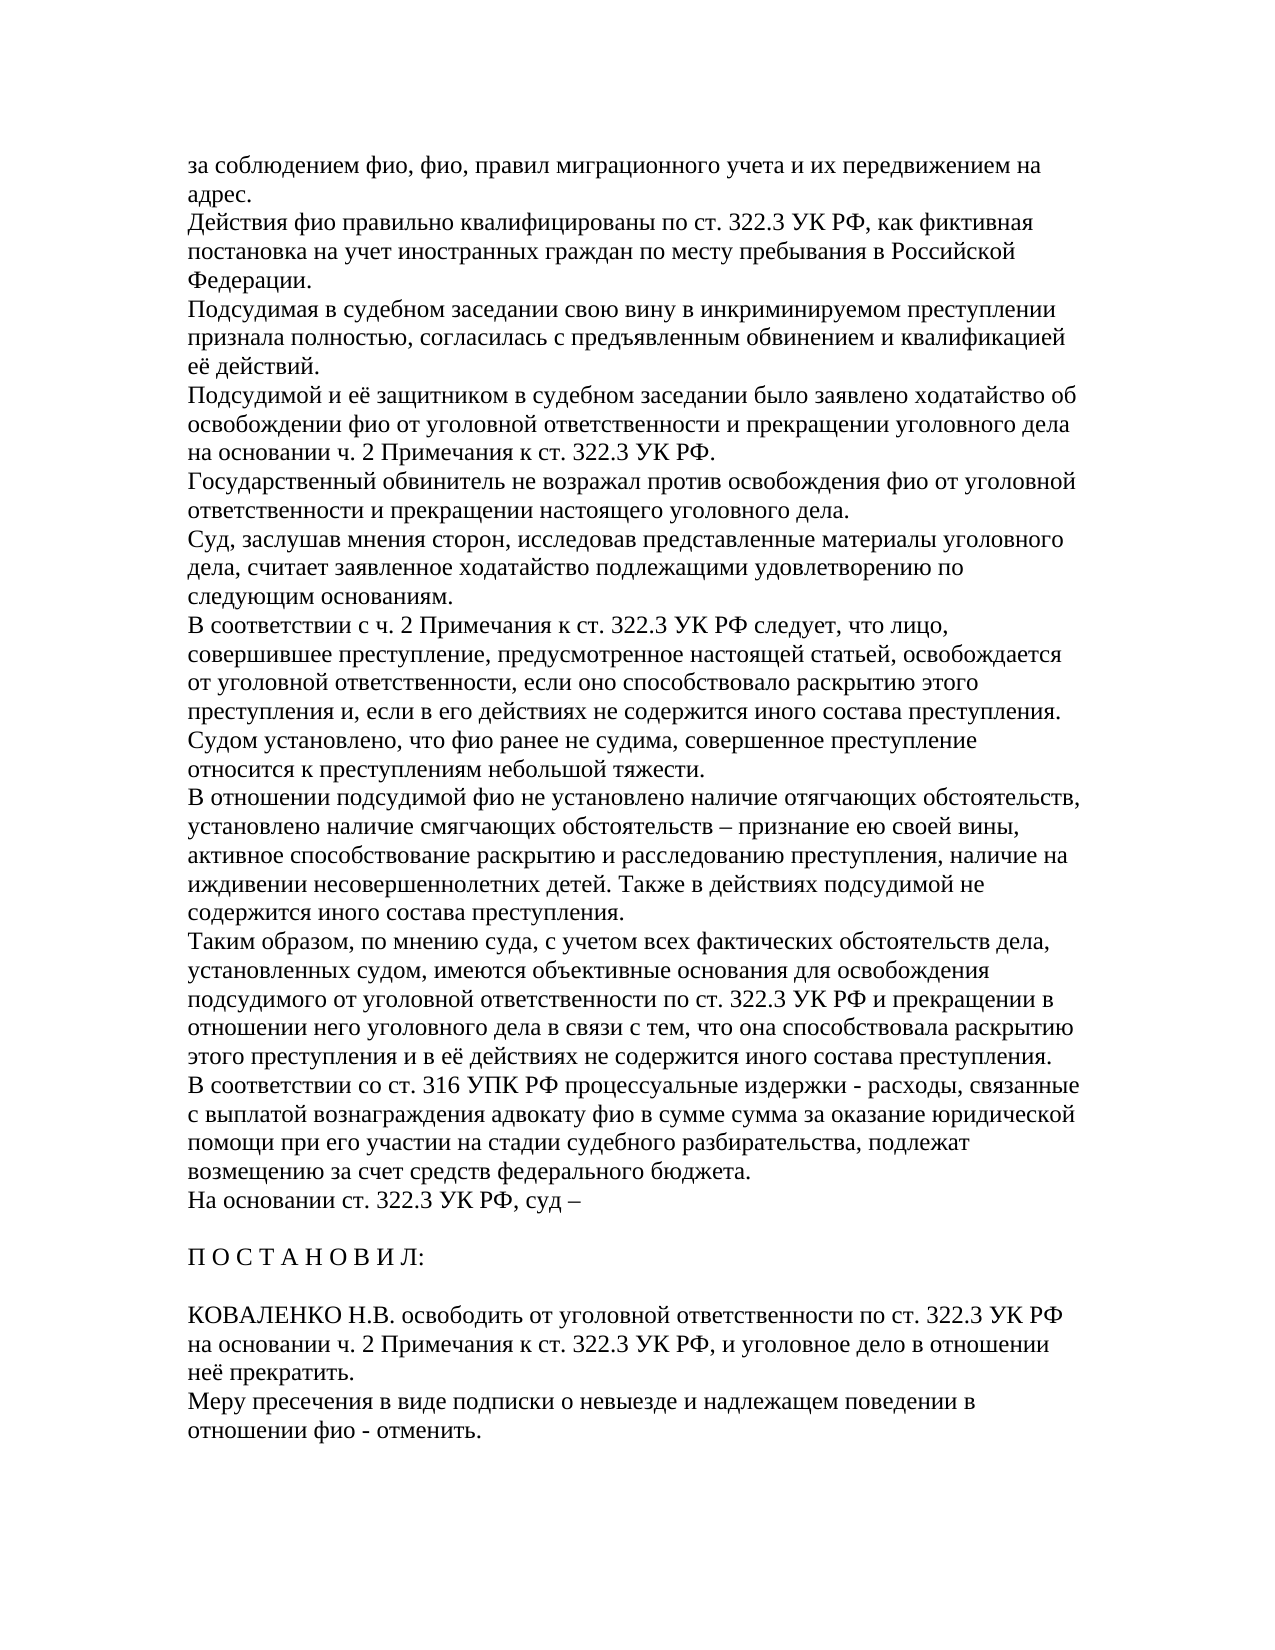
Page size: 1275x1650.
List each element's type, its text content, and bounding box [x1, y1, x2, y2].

text Таким образом, по мнению суда, с учетом всех фактических обстоятельств дела, установленных судом, имеются объективные основания для освобождения подсудимого от уголовной ответственности по ст. 322.3 УК РФ и прекращении в отношении него уголовного дела в связи с тем, что она способствовала раскрытию этого преступления и в её действиях не содержится иного состава преступления. [187, 926, 1087, 1070]
text Суд, заслушав мнения сторон, исследовав представленные материалы уголовного дела, считает заявленное ходатайство подлежащими удовлетворению по следующим основаниям. [187, 524, 1087, 610]
text КОВАЛЕНКО Н.В. освободить от уголовной ответственности по ст. 322.3 УК РФ на основании ч. 2 Примечания к ст. 322.3 УК РФ, и уголовное дело в отношении неё прекратить. [187, 1300, 1087, 1386]
text Действия фио правильно квалифицированы по ст. 322.3 УК РФ, как фиктивная постановка на учет иностранных граждан по месту пребывания в Российской Федерации. [187, 207, 1087, 294]
text Подсудимой и её защитником в судебном заседании было заявлено ходатайство об освобождении фио от уголовной ответственности и прекращении уголовного дела на основании ч. 2 Примечания к ст. 322.3 УК РФ. [187, 380, 1087, 466]
text Государственный обвинитель не возражал против освобождения фио от уголовной ответственности и прекращении настоящего уголовного дела. [187, 466, 1087, 524]
text Судом установлено, что фио ранее не судима, совершенное преступление относится к преступлениям небольшой тяжести. [187, 725, 1087, 782]
text Меру пресечения в виде подписки о невыезде и надлежащем поведении в отношении фио - отменить. [187, 1386, 1087, 1444]
text В отношении подсудимой фио не установлено наличие отягчающих обстоятельств, установлено наличие смягчающих обстоятельств – признание ею своей вины, активное способствование раскрытию и расследованию преступления, наличие на иждивении несовершеннолетних детей. Также в действиях подсудимой не содержится иного состава преступления. [187, 782, 1087, 926]
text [187, 150, 1087, 207]
text На основании ст. 322.3 УК РФ, суд – [187, 1185, 1087, 1214]
text П О С Т А Н О В И Л: [187, 1242, 1087, 1271]
text Подсудимая в судебном заседании свою вину в инкриминируемом преступлении признала полностью, согласилась с предъявленным обвинением и квалификацией её действий. [187, 294, 1087, 380]
text В соответствии со ст. 316 УПК РФ процессуальные издержки - расходы, связанные с выплатой вознаграждения адвокату фио в сумме сумма за оказание юридической помощи при его участии на стадии судебного разбирательства, подлежат возмещению за счет средств федерального бюджета. [187, 1070, 1087, 1185]
text В соответствии с ч. 2 Примечания к ст. 322.3 УК РФ следует, что лицо, совершившее преступление, предусмотренное настоящей статьей, освобождается от уголовной ответственности, если оно способствовало раскрытию этого преступления и, если в его действиях не содержится иного состава преступления. [187, 610, 1087, 725]
